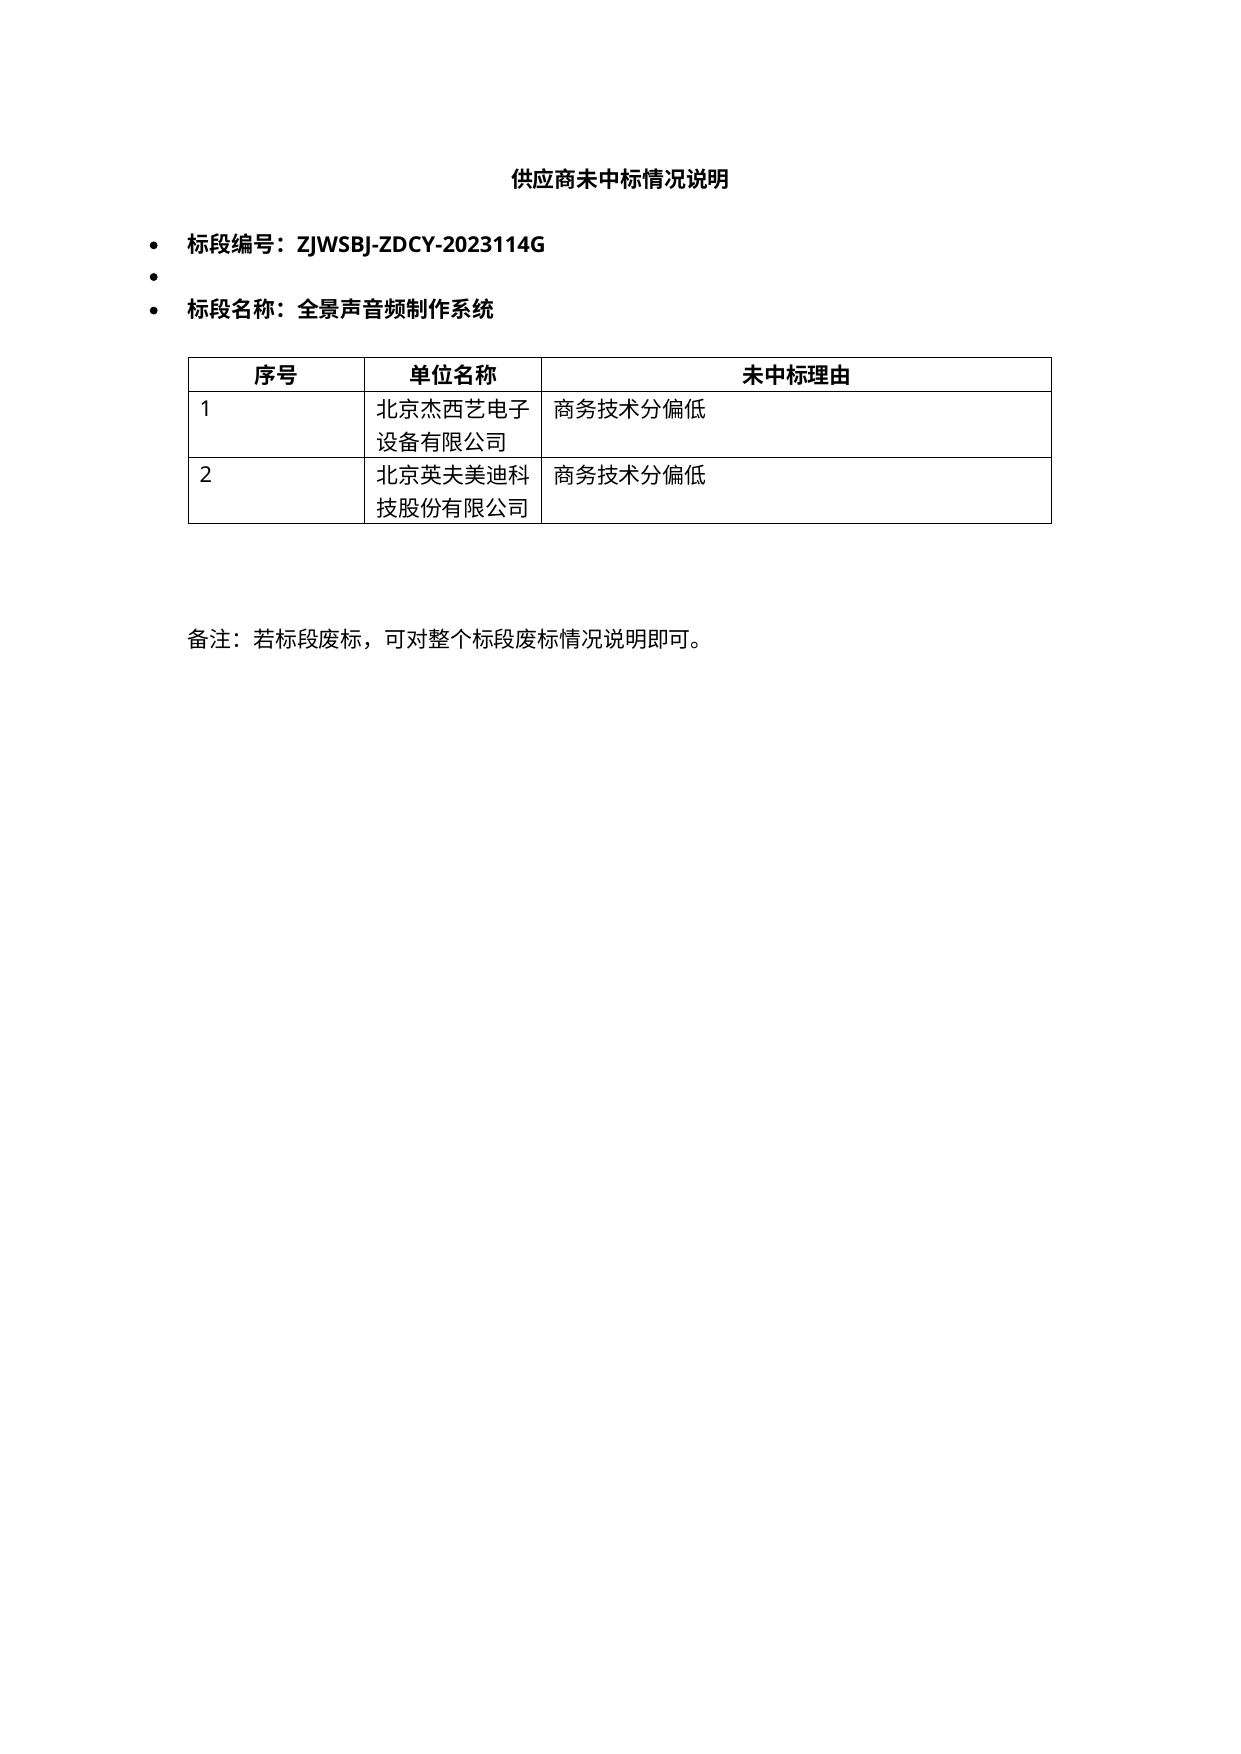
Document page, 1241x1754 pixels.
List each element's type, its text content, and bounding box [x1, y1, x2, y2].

table_header 未中标理由 [542, 358, 1051, 391]
table_cell 1 [189, 392, 364, 457]
table_header 单位名称 [365, 358, 541, 391]
list 标段编号：ZJWSBJ-ZDCY-2023114G [150, 227, 1053, 259]
table_header 序号 [189, 358, 364, 391]
table_cell 商务技术分偏低 [542, 458, 1051, 523]
text 备注：若标段废标，可对整个标段废标情况说明即可。 [187, 621, 1053, 654]
text 供应商未中标情况说明 [187, 162, 1053, 194]
table_cell 北京杰西艺电子设备有限公司 [365, 392, 541, 457]
list 标段名称：全景声音频制作系统 [150, 292, 1053, 324]
table_cell 2 [189, 458, 364, 523]
table_cell 北京英夫美迪科技股份有限公司 [365, 458, 541, 523]
table_cell 商务技术分偏低 [542, 392, 1051, 457]
